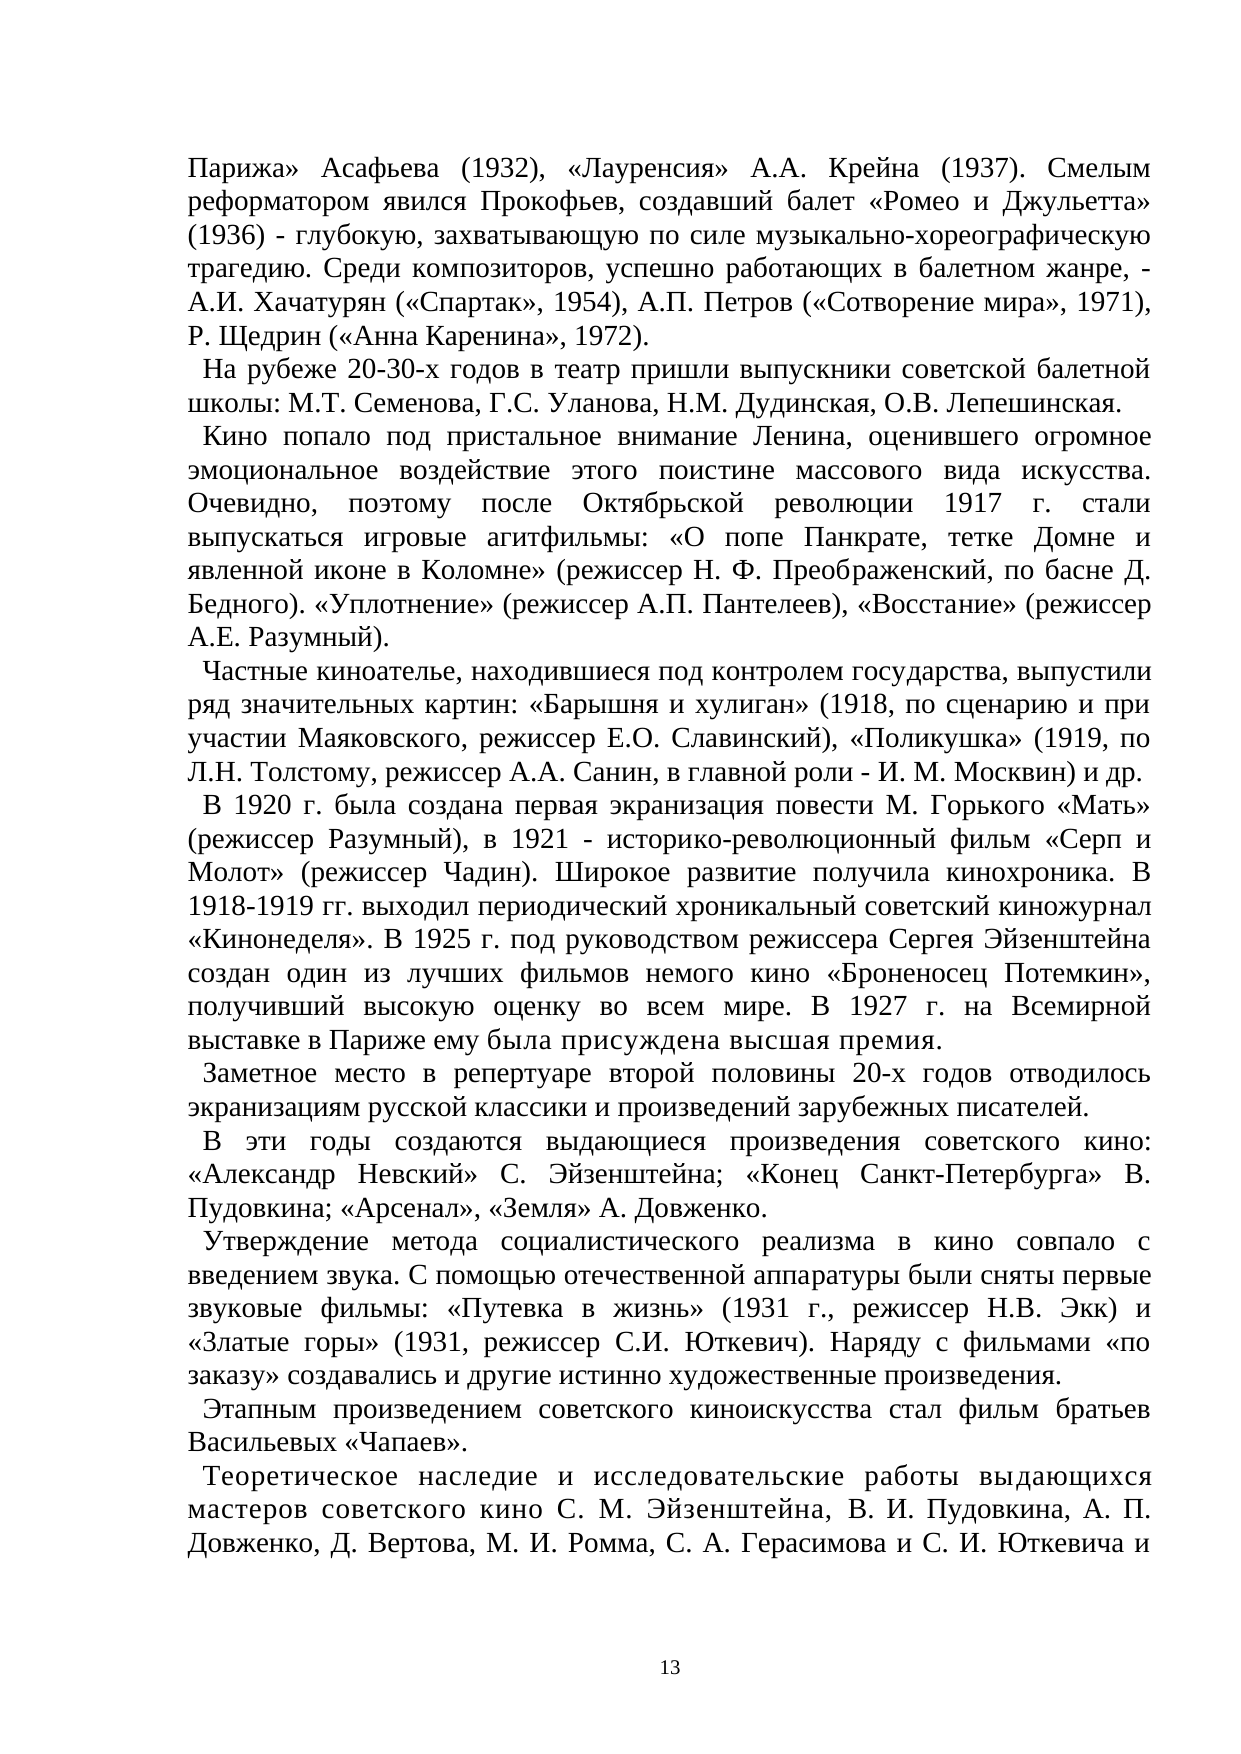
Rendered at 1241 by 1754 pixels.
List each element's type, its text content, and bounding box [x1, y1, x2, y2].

text В 1920 г. была создана первая экранизация повести М. Горького «Мать» (режиссер Разумный), в 1921 - историко-революционный фильм «Серп и Молот» (режиссер Чадин). Широкое развитие получила кинохроника. В 1918-1919 гг. выходил периодический хроникальный советский киножурнал «Кинонеделя». В 1925 г. под руководством режиссера Сергея Эйзенштейна создан один из лучших фильмов немого кино «Броненосец Потемкин», получивший высокую оценку во всем мире. В 1927 г. на Всемирной выставке в Париже ему была присуждена высшая премия. [187, 787, 1152, 1056]
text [187, 150, 1152, 351]
text Этапным произведением советского киноискусства стал фильм братьев Васильевых «Чапаев». [187, 1391, 1152, 1458]
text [187, 1458, 1152, 1559]
text Утверждение метода социалистического реализма в кино совпало с введением звука. С помощью отечественной аппаратуры были сняты первые звуковые фильмы: «Путевка в жизнь» (1931 г., режиссер Н.В. Экк) и «3латые горы» (1931, режиссер С.И. Юткевич). Наряду с фильмами «по заказу» создавались и другие истинно художественные произведения. [187, 1223, 1152, 1391]
text Заметное место в репертуаре второй половины 20-х годов отводилось экранизациям русской классики и произведений зарубежных писателей. [187, 1056, 1152, 1123]
text В эти годы создаются выдающиеся произведения советского кино: «Александр Невский» С. Эйзенштейна; «Конец Санкт-Петербурга» В. Пудовкина; «Арсенал», «Земля» А. Довженко. [187, 1123, 1152, 1223]
text Частные киноателье, находившиеся под контролем государства, выпустили ряд значительных картин: «Барышня и хулиган» (1918, по сценарию и при участии Маяковского, режиссер Е.О. Славинский), «Поликушка» (1919, по Л.Н. Толстому, режиссер А.А. Санин, в главной роли - И. М. Москвин) и др. [187, 653, 1152, 787]
text Кино попало под пристальное внимание Ленина, оценившего огромное эмоциональное воздействие этого поистине массового вида искусства. Очевидно, поэтому после Октябрьской революции 1917 г. стали выпускаться игровые агитфильмы: «О попе Панкрате, тетке Домне и явленной иконе в Коломне» (режиссер Н. Ф. Преображенский, по басне Д. Бедного). «Уплотнение» (режиссер А.П. Пантелеев), «Восстание» (режиссер А.Е. Разумный). [187, 418, 1152, 653]
text На рубеже 20-30-х годов в театр пришли выпускники советской балетной школы: М.Т. Семенова, Г.С. Уланова, Н.М. Дудинская, О.В. Лепешинская. [187, 351, 1152, 418]
